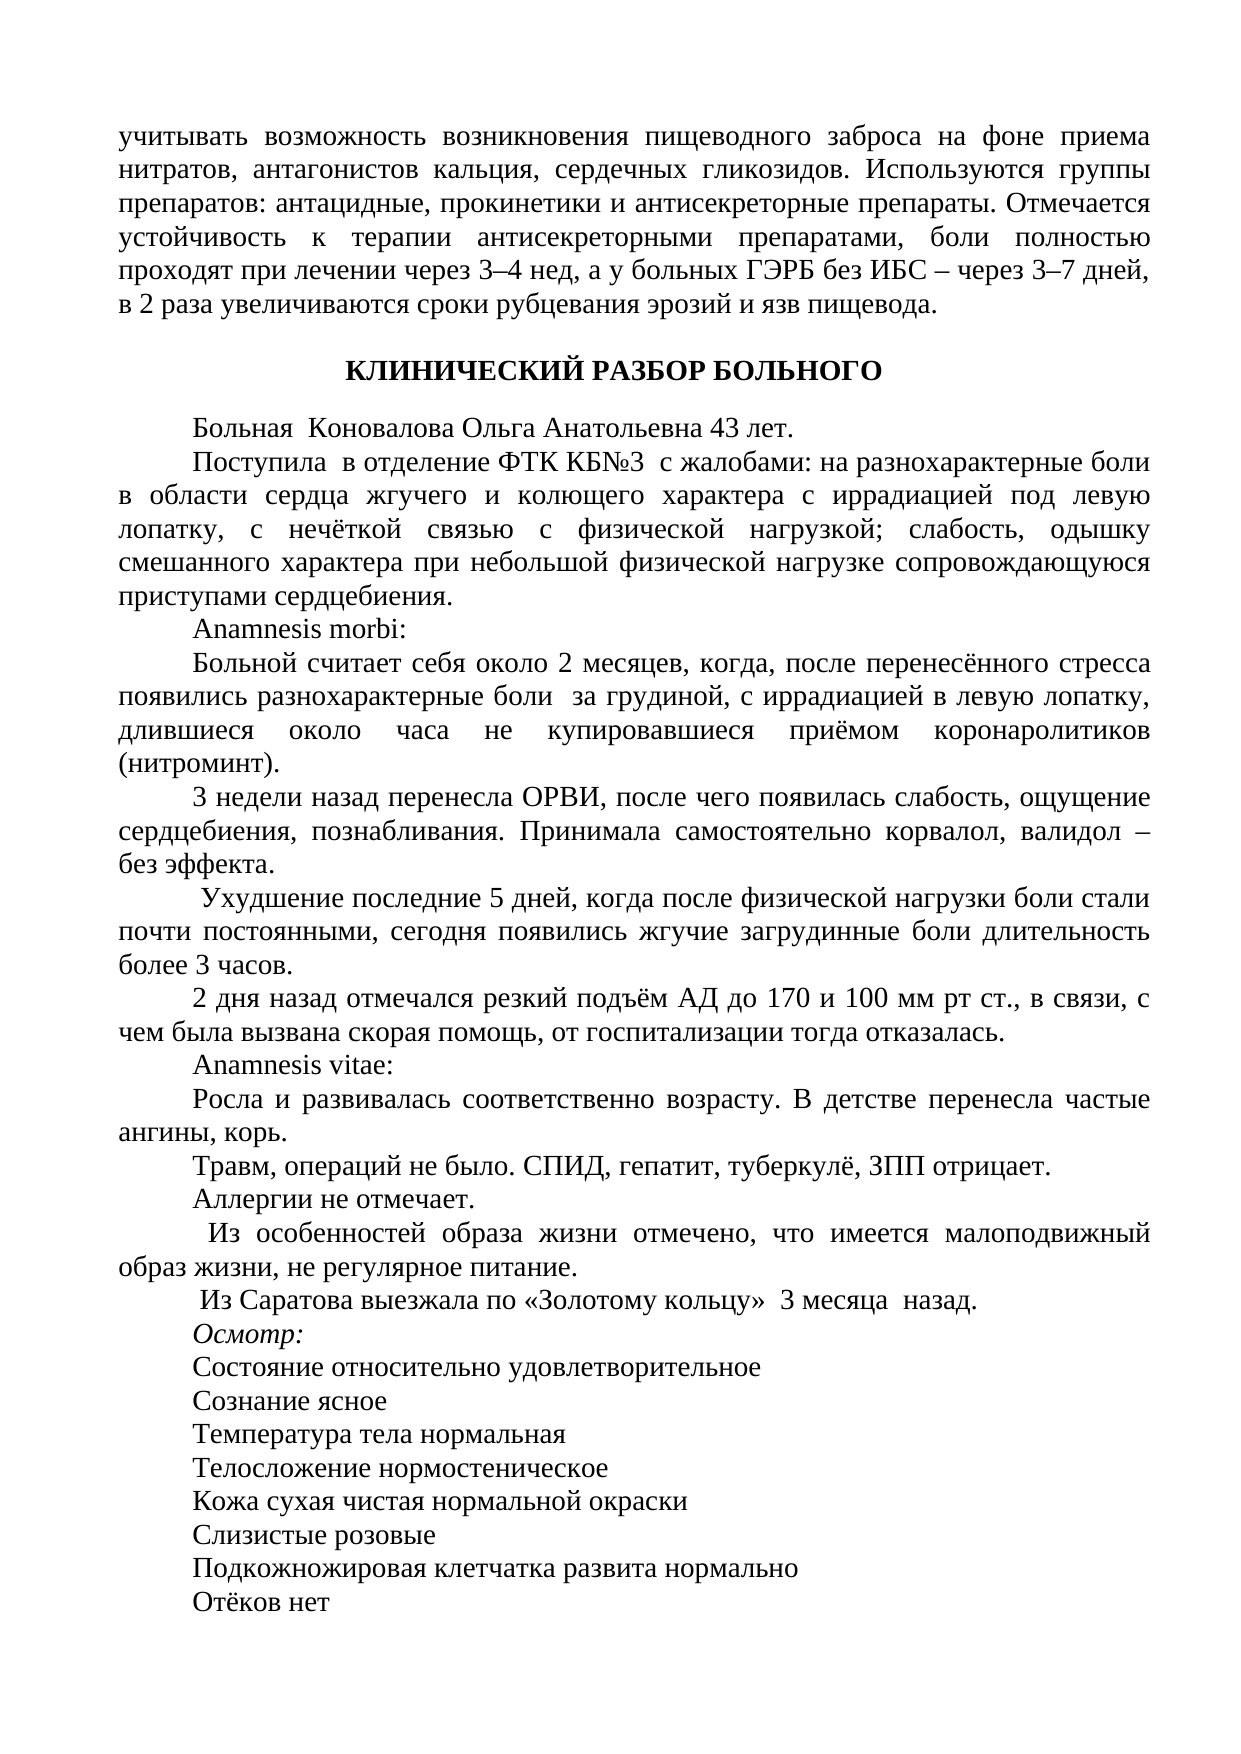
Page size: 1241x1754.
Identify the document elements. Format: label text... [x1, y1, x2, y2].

text Температура тела нормальная [118, 1416, 1152, 1450]
text Слизистые розовые [118, 1517, 1152, 1551]
text Больная Коновалова Ольга Анатольевна 43 лет. [118, 410, 1152, 444]
text Осмотр: [118, 1316, 1152, 1349]
text Сознание ясное [118, 1383, 1152, 1416]
text Росла и развивалась соответственно возрасту. В детстве перенесла частые ангины, корь. [118, 1081, 1152, 1148]
text 3 недели назад перенесла ОРВИ, после чего появилась слабость, ощущение сердцебиения, познабливания. Принимала самостоятельно корвалол, валидол – без эффекта. [118, 779, 1152, 880]
text Отёков нет [118, 1584, 1152, 1618]
text Из Саратова выезжала по «Золотому кольцу» 3 месяца назад. [118, 1282, 1152, 1316]
text Состояние относительно удовлетворительное [118, 1349, 1152, 1383]
text 2 дня назад отмечался резкий подъём АД до 170 и 100 мм рт ст., в связи, с чем была вызвана скорая помощь, от госпитализации тогда отказалась. [118, 980, 1152, 1047]
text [118, 118, 1152, 319]
text Аллергии не отмечает. [118, 1182, 1152, 1215]
text Подкожножировая клетчатка развита нормально [118, 1551, 1152, 1584]
text Поступила в отделение ФТК КБ№3 с жалобами: на разнохарактерные боли в области сердца жгучего и колющего характера с иррадиацией под левую лопатку, с нечёткой связью с физической нагрузкой; слабость, одышку смешанного характера при небольшой физической нагрузке сопровождающуюся приступами сердцебиения. [118, 444, 1152, 611]
text Кожа сухая чистая нормальной окраски [118, 1483, 1152, 1517]
text Из особенностей образа жизни отмечено, что имеется малоподвижный образ жизни, не регулярное питание. [118, 1215, 1152, 1282]
text Anamnesis morbi: [118, 611, 1152, 645]
text Anamnesis vitae: [118, 1047, 1152, 1081]
text Телосложение нормостеническое [118, 1450, 1152, 1483]
text Больной считает себя около 2 месяцев, когда, после перенесённого стресса появились разнохарактерные боли за грудиной, с иррадиацией в левую лопатку, длившиеся около часа не купировавшиеся приёмом коронаролитиков (нитроминт). [118, 645, 1152, 779]
text Ухудшение последние 5 дней, когда после физической нагрузки боли стали почти постоянными, сегодня появились жгучие загрудинные боли длительность более 3 часов. [118, 880, 1152, 980]
text Травм, операций не было. СПИД, гепатит, туберкулё, ЗПП отрицает. [118, 1148, 1152, 1182]
text КЛИНИЧЕСКИЙ РАЗБОР БОЛЬНОГО [118, 353, 1152, 386]
